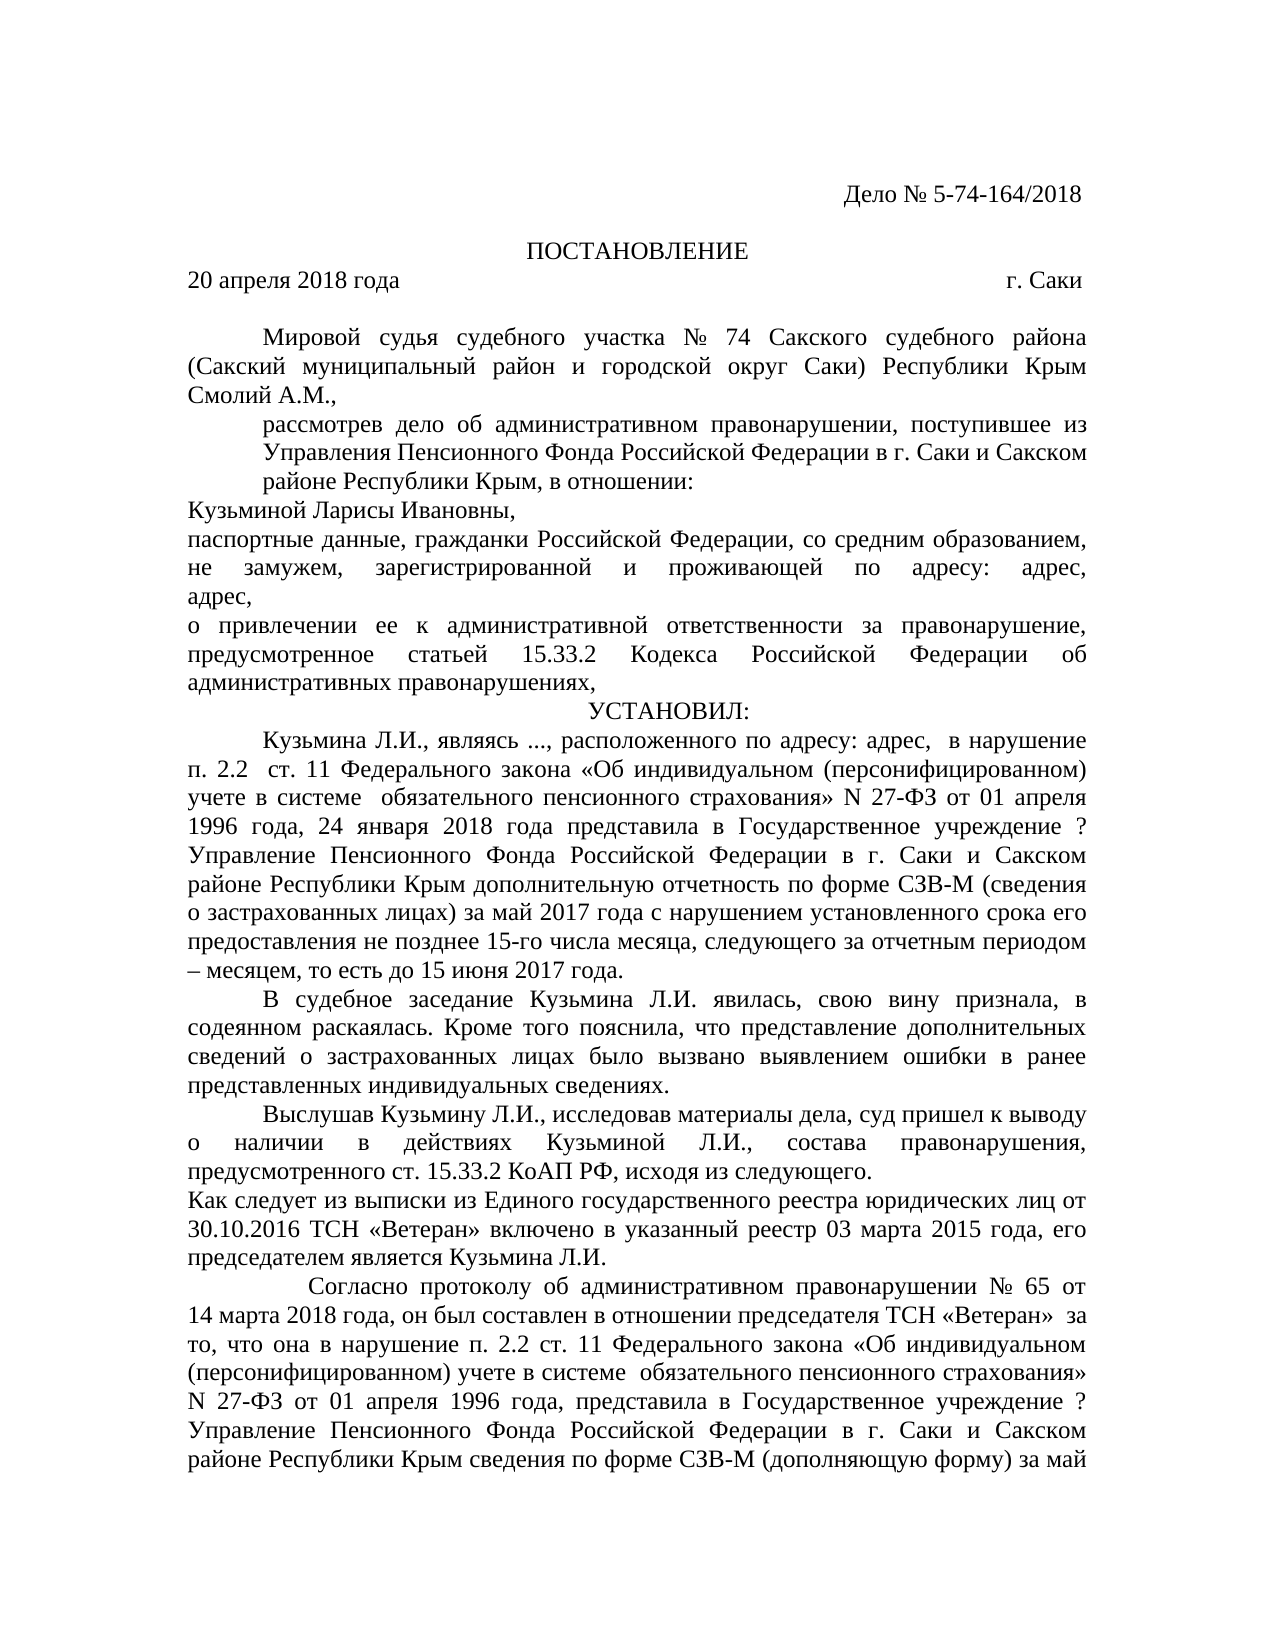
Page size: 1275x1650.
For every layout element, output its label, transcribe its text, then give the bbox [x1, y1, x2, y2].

text В судебное заседание Кузьмина Л.И. явилась, свою вину признала, в содеянном раскаялась. Кроме того пояснила, что представление дополнительных сведений о застрахованных лицах было вызвано выявлением ошибки в ранее представленных индивидуальных сведениях. [187, 984, 1087, 1099]
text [187, 1271, 1087, 1472]
text о привлечении ее к административной ответственности за правонарушение, предусмотренное статьей 15.33.2 Кодекса Российской Федерации об административных правонарушениях, [187, 610, 1087, 696]
text Кузьмина Л.И., являясь ..., расположенного по адресу: адрес, в нарушение п. 2.2 ст. 11 Федерального закона «Об индивидуальном (персонифицированном) учете в системе обязательного пенсионного страхования» N 27-ФЗ от 01 апреля 1996 года, 24 января 2018 года представила в Государственное учреждение ? Управление Пенсионного Фонда Российской Федерации в г. Саки и Сакском районе Республики Крым дополнительную отчетность по форме СЗВ-М (сведения о застрахованных лицах) за май 2017 года с нарушением установленного срока его предоставления не позднее 15-го числа месяца, следующего за отчетным периодом – месяцем, то есть до 15 июня 2017 года. [187, 725, 1087, 984]
text Кузьминой Ларисы Ивановны, [187, 495, 1087, 524]
text паспортные данные, гражданки Российской Федерации, со средним образованием, не замужем, зарегистрированной и проживающей по адресу: адрес, адрес, [187, 524, 1087, 610]
text рассмотрев дело об административном правонарушении, поступившее из Управления Пенсионного Фонда Российской Федерации в г. Саки и Сакском районе Республики Крым, в отношении: [262, 409, 1087, 495]
text Дело № 5-74-164/2018 [187, 179, 1087, 207]
text УСТАНОВИЛ: [187, 696, 1087, 725]
text Как следует из выписки из Единого государственного реестра юридических лиц от 30.10.2016 ТСН «Ветеран» включено в указанный реестр 03 марта 2015 года, его председателем является Кузьмина Л.И. [187, 1185, 1087, 1271]
text ПОСТАНОВЛЕНИЕ [187, 236, 1087, 265]
text Мировой судья судебного участка № 74 Сакского судебного района (Сакский муниципальный район и городской округ Саки) Республики Крым Смолий А.М., [187, 322, 1087, 409]
text 20 апреля 2018 года г. Саки [187, 265, 1087, 294]
text Выслушав Кузьмину Л.И., исследовав материалы дела, суд пришел к выводу о наличии в действиях Кузьминой Л.И., состава правонарушения, предусмотренного ст. 15.33.2 КоАП РФ, исходя из следующего. [187, 1099, 1087, 1185]
